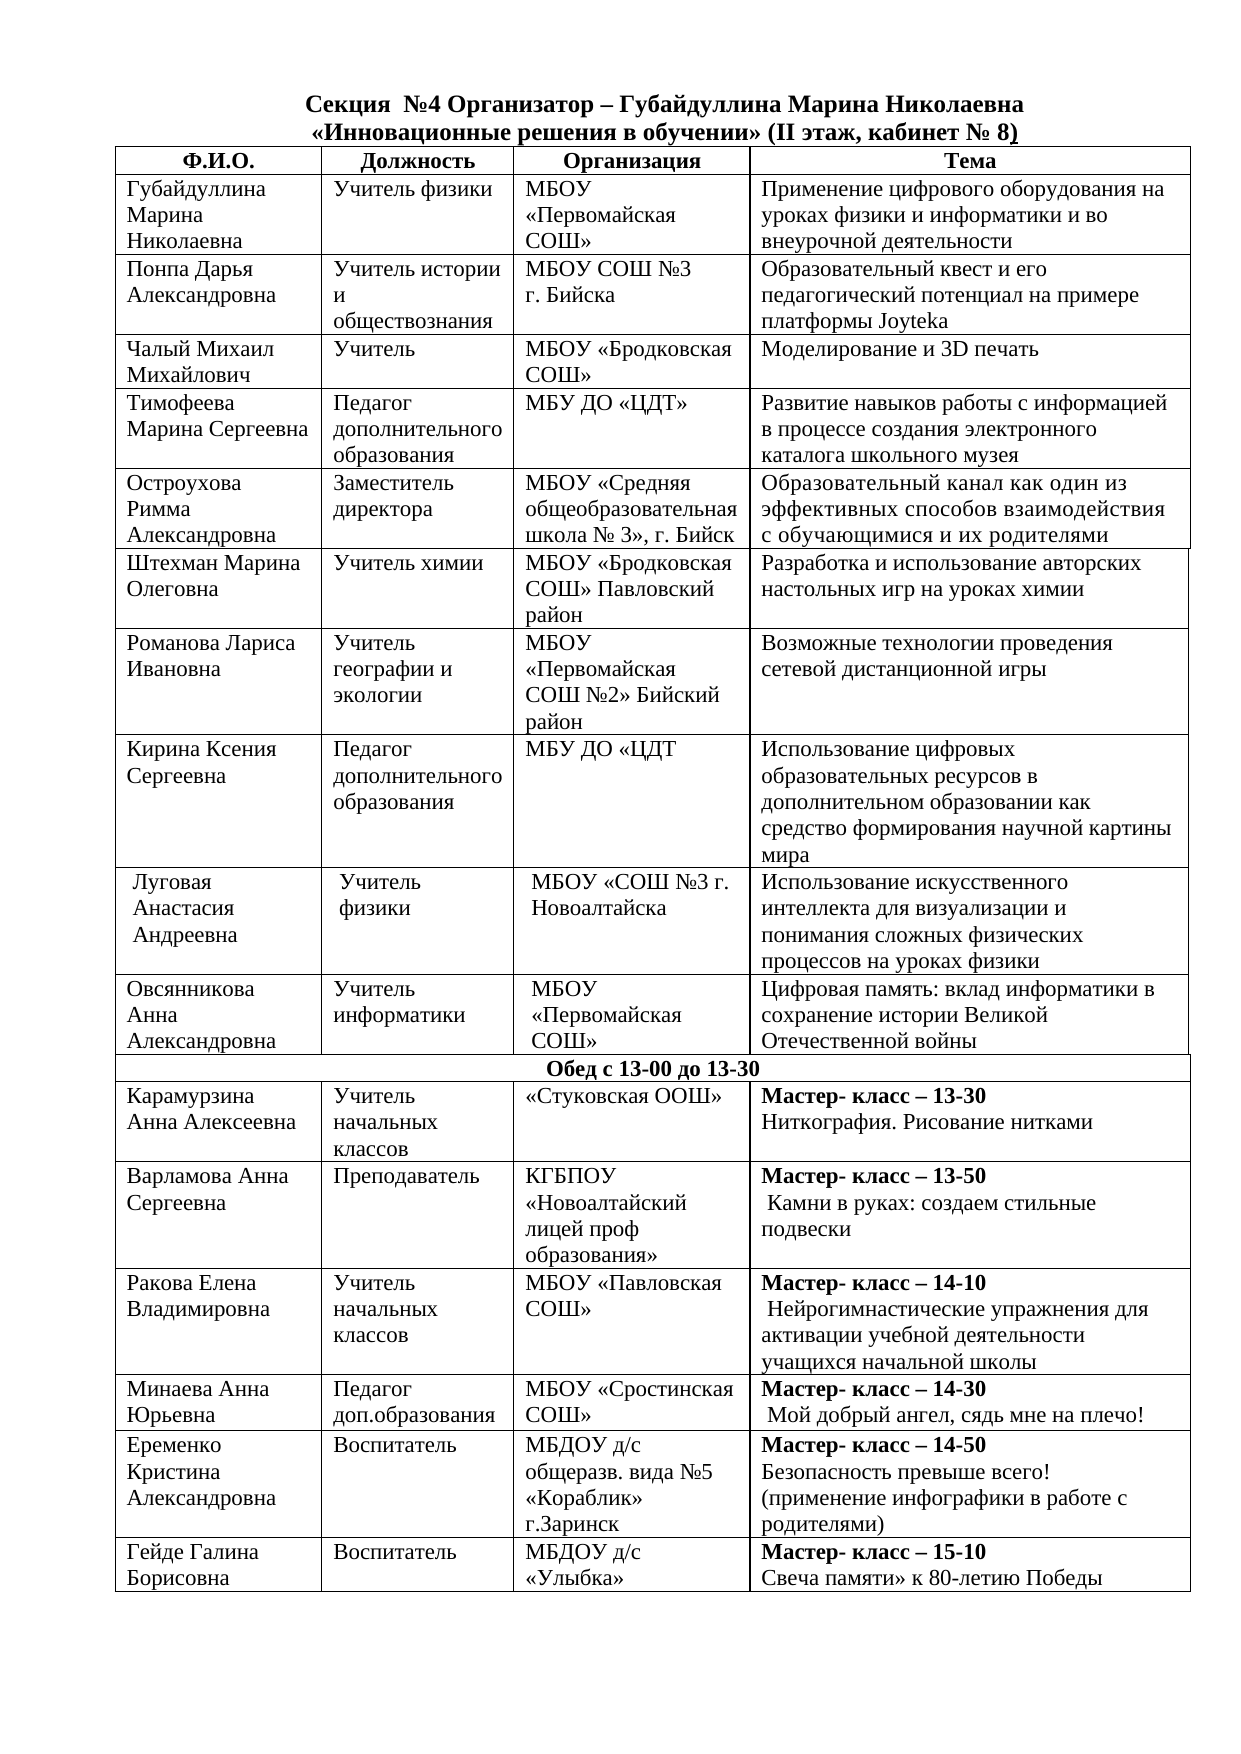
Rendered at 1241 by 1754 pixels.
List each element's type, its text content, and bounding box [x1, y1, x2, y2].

table_cell Педагог дополнительного образования [322, 389, 513, 468]
table_cell Учитель физики [322, 868, 513, 973]
table_cell Педагог дополнительного образования [322, 735, 513, 867]
table_cell Еременко Кристина Александровна [116, 1431, 321, 1537]
table_cell МБОУ «Первомайская СОШ» [514, 975, 749, 1054]
table_cell Варламова Анна Сергеевна [116, 1162, 321, 1268]
table_header Тема [751, 147, 1190, 173]
table_cell МБУ ДО «ЦДТ» [514, 389, 749, 468]
table_cell Мастер- класс – 14-10 Нейрогимнастические упражнения для активации учебной деятельности учащихся начальной школы [751, 1269, 1190, 1374]
table_cell МБУ ДО «ЦДТ [514, 735, 749, 867]
table_cell Мастер- класс – 14-30 Мой добрый ангел, сядь мне на плечо! [751, 1375, 1190, 1430]
table_cell МБДОУ д/с «Улыбка» [514, 1538, 749, 1591]
table_cell МБОУ «Первомайская СОШ» [514, 175, 749, 254]
table_cell Моделирование и 3D печать [751, 335, 1190, 387]
table_cell Мастер- класс – 13-30 Ниткография. Рисование нитками [751, 1082, 1190, 1161]
table_cell Учитель истории и обществознания [322, 255, 513, 334]
table_cell Штехман Марина Олеговна [116, 549, 321, 628]
table_cell Романова Лариса Ивановна [116, 629, 321, 734]
table_cell Использование цифровых образовательных ресурсов в дополнительном образовании как средство формирования научной картины мира [751, 735, 1188, 867]
table_cell Карамурзина Анна Алексеевна [116, 1082, 321, 1161]
table_cell Возможные технологии проведения сетевой дистанционной игры [751, 629, 1188, 734]
table_cell Применение цифрового оборудования на уроках физики и информатики и во внеурочной деятельности [751, 175, 1190, 254]
table_cell Разработка и использование авторских настольных игр на уроках химии [751, 549, 1188, 628]
table_cell Минаева Анна Юрьевна [116, 1375, 321, 1430]
table_cell Учитель начальных классов [322, 1082, 513, 1161]
text «Инновационные решения в обучении» (II этаж, кабинет № 8) [177, 117, 1152, 146]
table_cell Воспитатель [322, 1538, 513, 1591]
table_cell Воспитатель [322, 1431, 513, 1537]
table_cell МБОУ СОШ №3 г. Бийска [514, 255, 749, 334]
table_cell Заместитель директора [322, 469, 513, 548]
table_cell МБОУ «Павловская СОШ» [514, 1269, 749, 1374]
table_cell Тимофеева Марина Сергеевна [116, 389, 321, 468]
table_cell Мастер- класс – 14-50 Безопасность превыше всего! (применение инфографики в работе с родителями) [751, 1431, 1190, 1537]
text Секция №4 Организатор – Губайдуллина Марина Николаевна [177, 89, 1152, 117]
table_cell Губайдуллина Марина Николаевна [116, 175, 321, 254]
table_cell МБОУ «Первомайская СОШ №2» Бийский район [514, 629, 749, 734]
table_cell МБОУ «Бродковская СОШ» Павловский район [514, 549, 749, 628]
table_cell Луговая Анастасия Андреевна [116, 868, 321, 973]
table_cell МБОУ «Средняя общеобразовательная школа № 3», г. Бийск [514, 469, 749, 548]
table_cell Обед с 13-00 до 13-30 [116, 1055, 1190, 1081]
table_header Организация [514, 147, 749, 173]
table_cell Преподаватель [322, 1162, 513, 1268]
table_cell Развитие навыков работы с информацией в процессе создания электронного каталога школьного музея [751, 389, 1190, 468]
table_cell Мастер- класс – 13-50 Камни в руках: создаем стильные подвески [751, 1162, 1190, 1268]
table_header Должность [322, 147, 513, 173]
table_cell МБОУ «Сростинская СОШ» [514, 1375, 749, 1430]
table_cell Учитель химии [322, 549, 513, 628]
table_cell Мастер- класс – 15-10 Свеча памяти» к 80-летию Победы [751, 1538, 1190, 1591]
table_cell МБОУ «Бродковская СОШ» [514, 335, 749, 387]
table_cell Остроухова Римма Александровна [116, 469, 321, 548]
table_cell МБДОУ д/с общеразв. вида №5 «Кораблик» г.Заринск [514, 1431, 749, 1537]
table_cell Учитель начальных классов [322, 1269, 513, 1374]
table_cell Использование искусственного интеллекта для визуализации и понимания сложных физических процессов на уроках физики [751, 868, 1188, 973]
table_cell Овсянникова Анна Александровна [116, 975, 321, 1054]
table_cell Учитель [322, 335, 513, 387]
table_cell Цифровая память: вклад информатики в сохранение истории Великой Отечественной войны [751, 975, 1188, 1054]
table_cell Учитель географии и экологии [322, 629, 513, 734]
table_cell МБОУ «СОШ №3 г. Новоалтайска [514, 868, 749, 973]
table_cell Учитель информатики [322, 975, 513, 1054]
table_cell Образовательный канал как один из эффективных способов взаимодействия с обучающимися и их родителями [751, 469, 1190, 548]
table_cell Образовательный квест и его педагогический потенциал на примере платформы Joyteka [751, 255, 1190, 334]
table_cell КГБПОУ «Новоалтайский лицей проф образования» [514, 1162, 749, 1268]
table_cell Педагог доп.образования [322, 1375, 513, 1430]
table_cell Гейде Галина Борисовна [116, 1538, 321, 1591]
table_cell Понпа Дарья Александровна [116, 255, 321, 334]
table_cell Ракова Елена Владимировна [116, 1269, 321, 1374]
table_cell Чалый Михаил Михайлович [116, 335, 321, 387]
table_cell Кирина Ксения Сергеевна [116, 735, 321, 867]
table_cell «Стуковская ООШ» [514, 1082, 749, 1161]
table_header Ф.И.О. [116, 147, 321, 173]
table_cell Учитель физики [322, 175, 513, 254]
